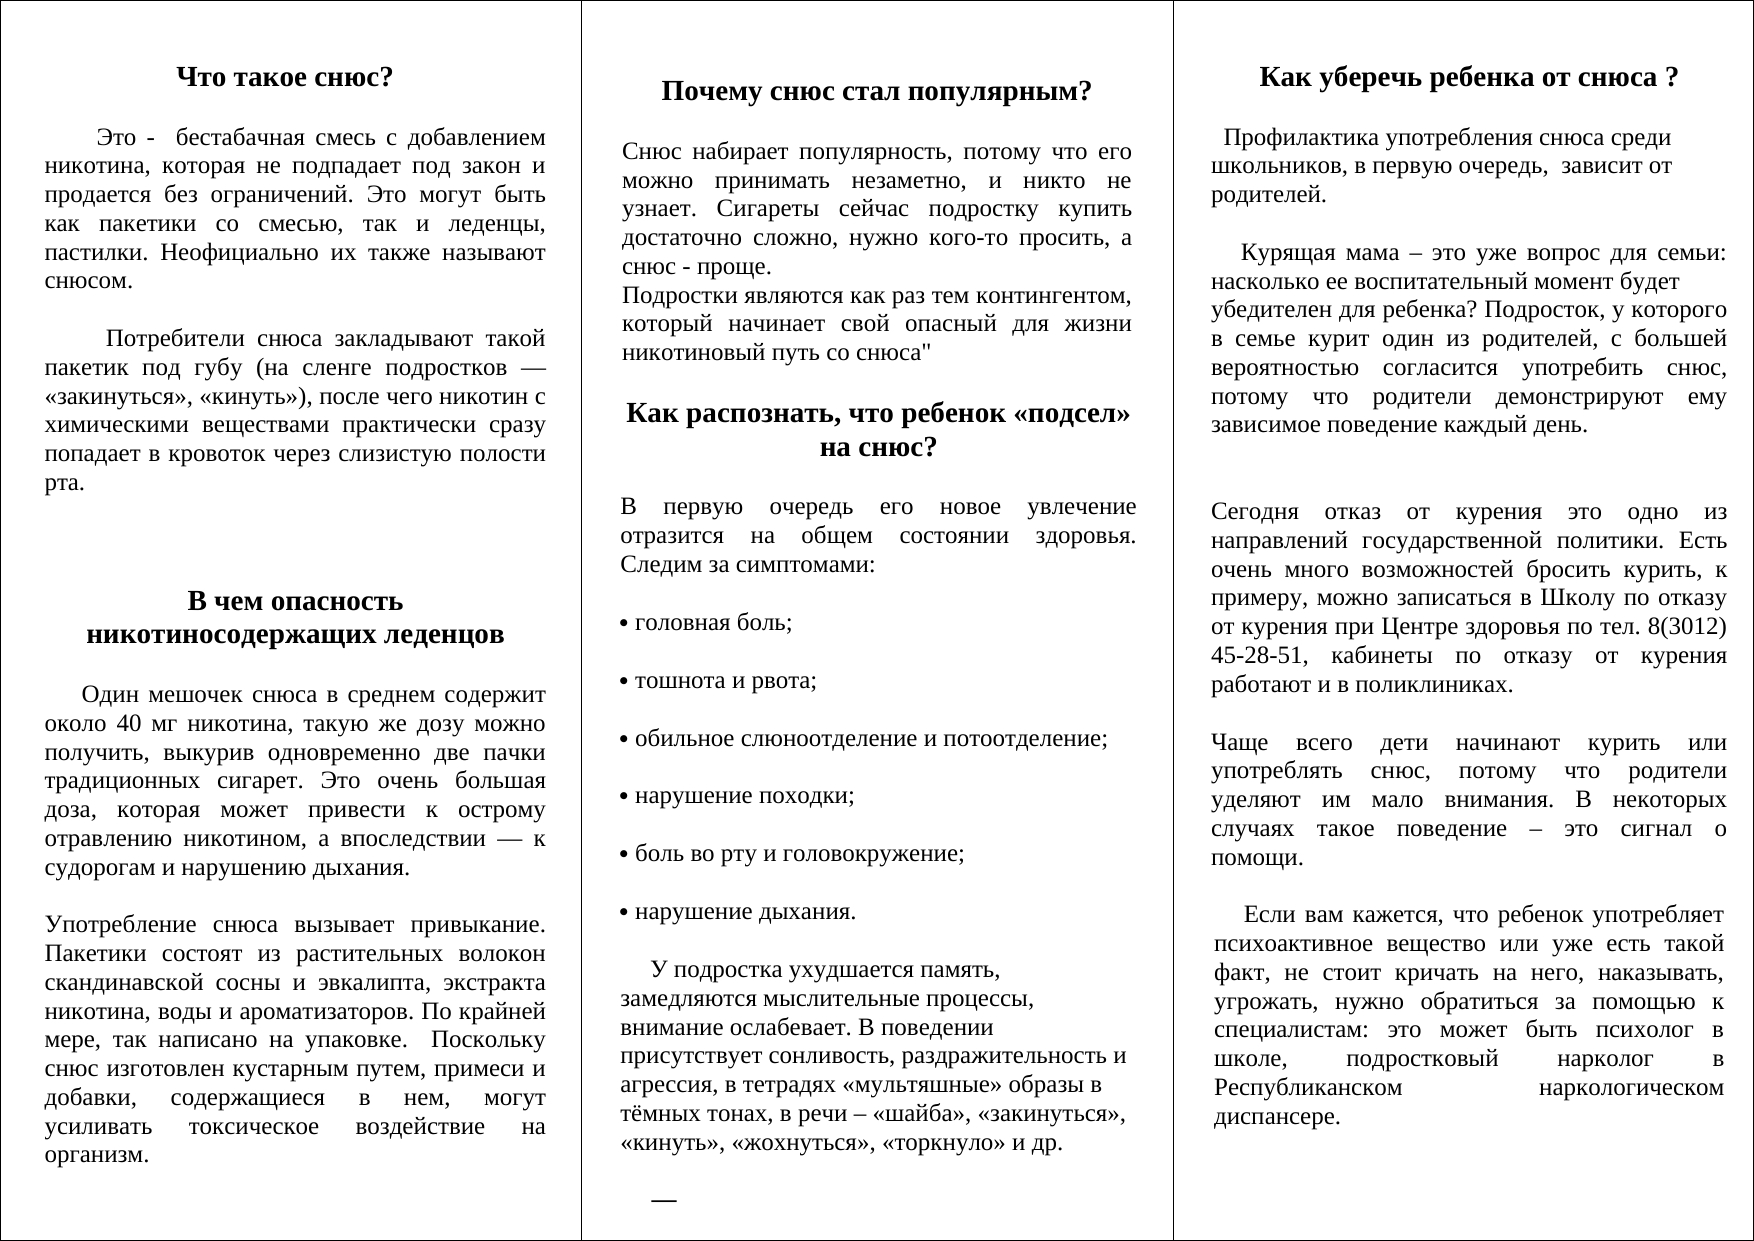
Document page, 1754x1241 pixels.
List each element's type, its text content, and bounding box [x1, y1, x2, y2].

table_header Что такое снюс? Это - бестабачная смесь с добавлением никотина, которая не подпадает под закон и продается без ограничений. Это могут быть как пакетики со смесью, так и леденцы, пастилки. Неофициально их также называют снюсом. Потребители снюса закладывают такой пакетик под губу (на сленге подростков — «закинуться», «кинуть»), после чего никотин с химическими веществами практически сразу попадает в кровоток через слизистую полости рта. В чем опасность никотиносодержащих леденцов Один мешочек снюса в среднем содержит около 40 мг никотина, такую же дозу можно получить, выкурив одновременно две пачки традиционных сигарет. Это очень большая доза, которая может привести к острому отравлению никотином, а впоследствии — к судорогам и нарушению дыхания. Употребление снюса вызывает привыкание. Пакетики состоят из растительных волокон скандинавской сосны и эвкалипта, экстракта никотина, воды и ароматизаторов. По крайней мере, так написано на упаковке. Поскольку снюс изготовлен кустарным путем, примеси и добавки, содержащиеся в нем, могут усиливать токсическое воздействие на организм. [1, 1, 581, 1240]
table_header Как уберечь ребенка от снюса ? Профилактика употребления снюса среди школьников, в первую очередь, зависит от родителей. Курящая мама – это уже вопрос для семьи: насколько ее воспитательный момент будет убедителен для ребенка? Подросток, у которого в семье курит один из родителей, с большей вероятностью согласится употребить снюс, потому что родители демонстрируют ему зависимое поведение каждый день. Сегодня отказ от курения это одно из направлений государственной политики. Есть очень много возможностей бросить курить, к примеру, можно записаться в Школу по отказу от курения при Центре здоровья по тел. 8(3012) 45-28-51, кабинеты по отказу от курения работают и в поликлиниках. Чаще всего дети начинают курить или употреблять снюс, потому что родители уделяют им мало внимания. В некоторых случаях такое поведение – это сигнал о помощи. Если вам кажется, что ребенок употребляет психоактивное вещество или уже есть такой факт, не стоит кричать на него, наказывать, угрожать, нужно обратиться за помощью к специалистам: это может быть психолог в школе, подростковый нарколог в Республиканском наркологическом диспансере. [1174, 1, 1753, 1240]
table_header Почему снюс стал популярным? Снюс набирает популярность, потому что его можно принимать незаметно, и никто не узнает. Сигареты сейчас подростку купить достаточно сложно, нужно кого-то просить, а снюс - проще. Подростки являются как раз тем контингентом, который начинает свой опасный для жизни никотиновый путь со снюса" Как распознать, что ребенок «подсел» на снюс? В первую очередь его новое увлечение отразится на общем состоянии здоровья. Следим за симптомами: головная боль; тошнота и рвота; обильное слюноотделение и потоотделение; нарушение походки; боль во рту и головокружение; нарушение дыхания. У подростка ухудшается память, замедляются мыслительные процессы, внимание ослабевает. В поведении присутствует сонливость, раздражительность и агрессия, в тетрадях «мультяшные» образы в тёмных тонах, в речи – «шайба», «закинуться», «кинуть», «жохнуться», «торкнуло» и др. [582, 1, 1173, 1240]
